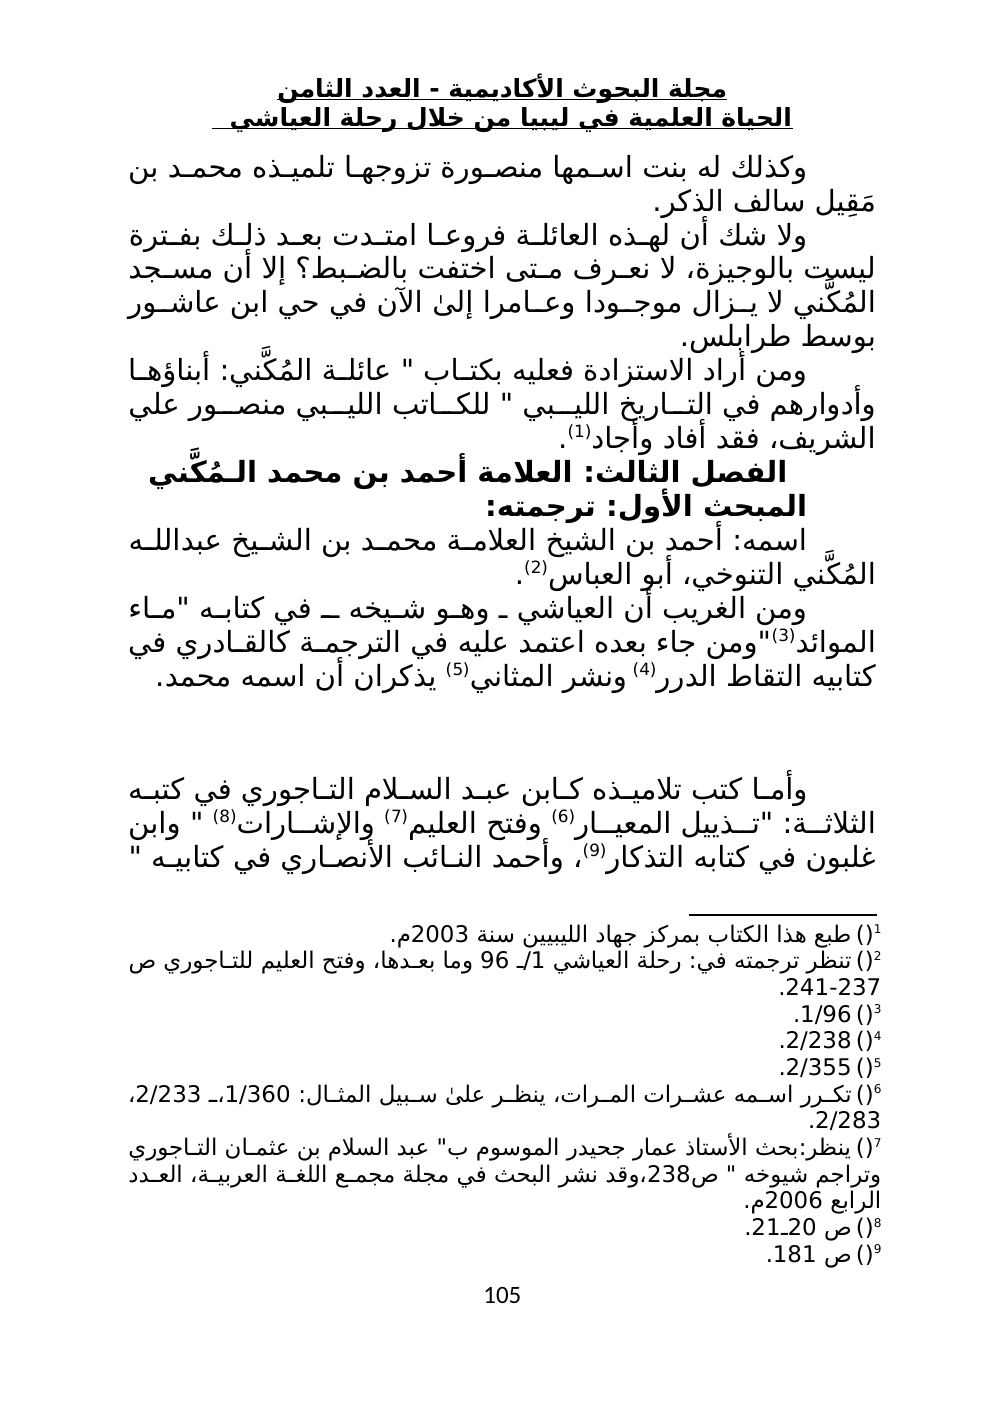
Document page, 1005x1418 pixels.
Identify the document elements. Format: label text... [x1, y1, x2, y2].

text وأما كتب تلاميذه كابن عبد السلام التاجوري في كتبه الثلاثة: "تذييل المعيار() وفتح العليم() والإشارات() " وابن غلبون في كتابه التذكار()، وأحمد النائب الأنصاري في كتابيه " المنهل العذب()، ونفحات النسرين والريحان() " وكذلك الرحّالة() الذين التقوا مع ابنه محمد بن أحمد المُكَّني فيذكرون أن اسمه أحمد. [128, 773, 876, 874]
text ومن أراد الاستزادة فعليه بكتاب " عائلة المُكَّني: أبناؤها وأدوارهم في التاريخ الليبي " للكاتب الليبي منصور علي الشريف، فقد أفاد وأجاد(). [128, 354, 876, 456]
text ومن الغريب أن العياشي ـ وهو شيخه ـ في كتابه "ماء الموائد()"ومن جاء بعده اعتمد عليه في الترجمة كالقادري في كتابيه التقاط الدرر() ونشر المثاني() يذكران أن اسمه محمد. [128, 591, 876, 693]
text اسمه: أحمد بن الشيخ العلامة محمد بن الشيخ عبدالله المُكَّني التنوخي، أبو العباس(). [128, 523, 876, 591]
text الفصل الثالث: العلامة أحمد بن محمد الـمُكَّني [128, 456, 876, 489]
text وكذلك له بنت اسمها منصورة تزوجها تلميذه محمد بن مَقِيل سالف الذكر. [128, 150, 876, 218]
text ولا شك أن لهذه العائلة فروعا امتدت بعد ذلك بفترة ليست بالوجيزة، لا نعرف متى اختفت بالضبط؟ إلا أن مسجد المُكَّني لا يزال موجودا وعامرا إلىٰ الآن في حي ابن عاشور بوسط طرابلس. [128, 218, 876, 354]
text المبحث الأول: ترجمته: [128, 489, 876, 523]
